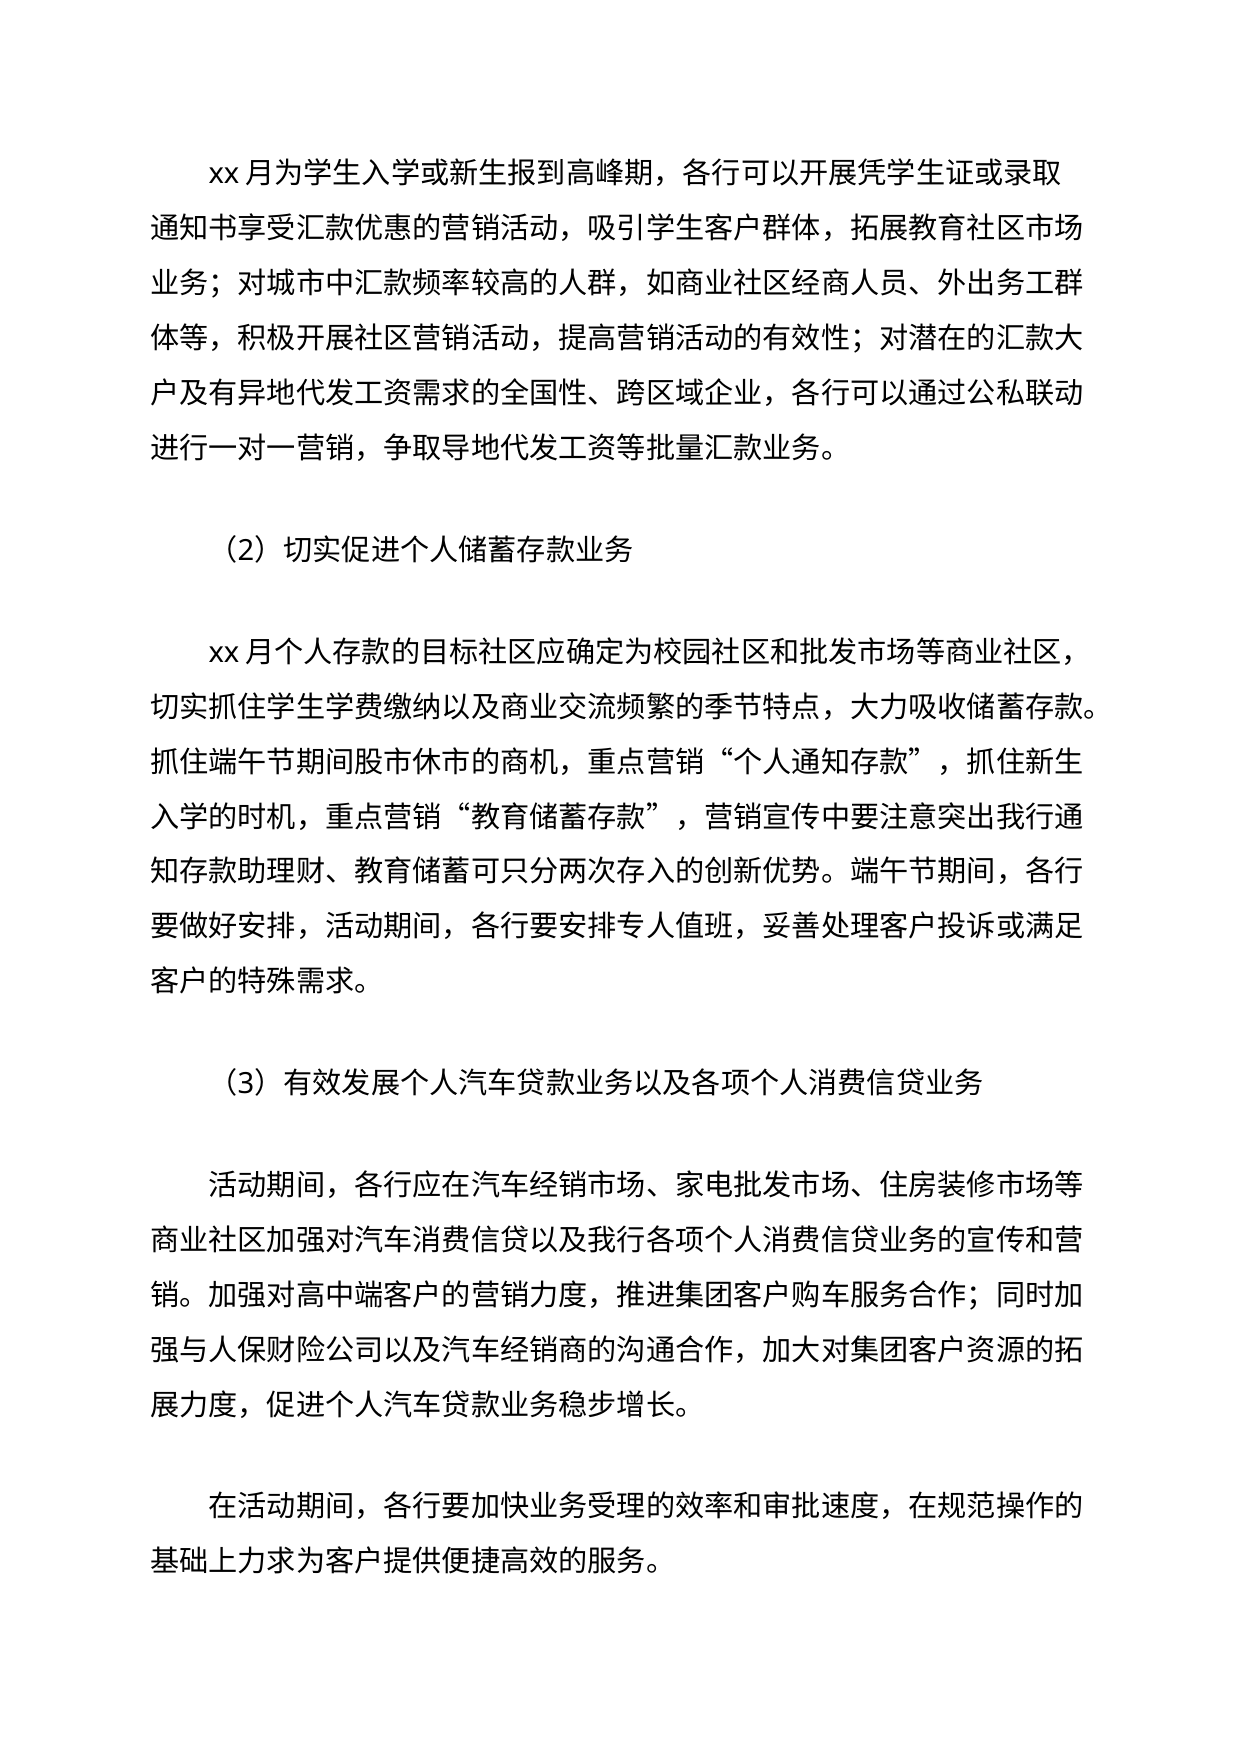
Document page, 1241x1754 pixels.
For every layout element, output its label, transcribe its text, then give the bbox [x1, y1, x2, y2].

text 活动期间，各行应在汽车经销市场、家电批发市场、住房装修市场等商业社区加强对汽车消费信贷以及我行各项个人消费信贷业务的宣传和营销。加强对高中端客户的营销力度，推进集团客户购车服务合作；同时加强与人保财险公司以及汽车经销商的沟通合作，加大对集团客户资源的拓展力度，促进个人汽车贷款业务稳步增长。 [150, 1162, 1090, 1423]
text xx月为学生入学或新生报到高峰期，各行可以开展凭学生证或录取通知书享受汇款优惠的营销活动，吸引学生客户群体，拓展教育社区市场业务；对城市中汇款频率较高的人群，如商业社区经商人员、外出务工群体等，积极开展社区营销活动，提高营销活动的有效性；对潜在的汇款大户及有异地代发工资需求的全国性、跨区域企业，各行可以通过公私联动进行一对一营销，争取导地代发工资等批量汇款业务。 [150, 150, 1090, 467]
text （3）有效发展个人汽车贷款业务以及各项个人消费信贷业务 [150, 1059, 1090, 1102]
text （2）切实促进个人储蓄存款业务 [150, 526, 1090, 569]
text 在活动期间，各行要加快业务受理的效率和审批速度，在规范操作的基础上力求为客户提供便捷高效的服务。 [150, 1483, 1090, 1580]
text xx月个人存款的目标社区应确定为校园社区和批发市场等商业社区，切实抓住学生学费缴纳以及商业交流频繁的季节特点，大力吸收储蓄存款。抓住端午节期间股市休市的商机，重点营销“个人通知存款”，抓住新生入学的时机，重点营销“教育储蓄存款”，营销宣传中要注意突出我行通知存款助理财、教育储蓄可只分两次存入的创新优势。端午节期间，各行要做好安排，活动期间，各行要安排专人值班，妥善处理客户投诉或满足客户的特殊需求。 [150, 628, 1090, 1000]
